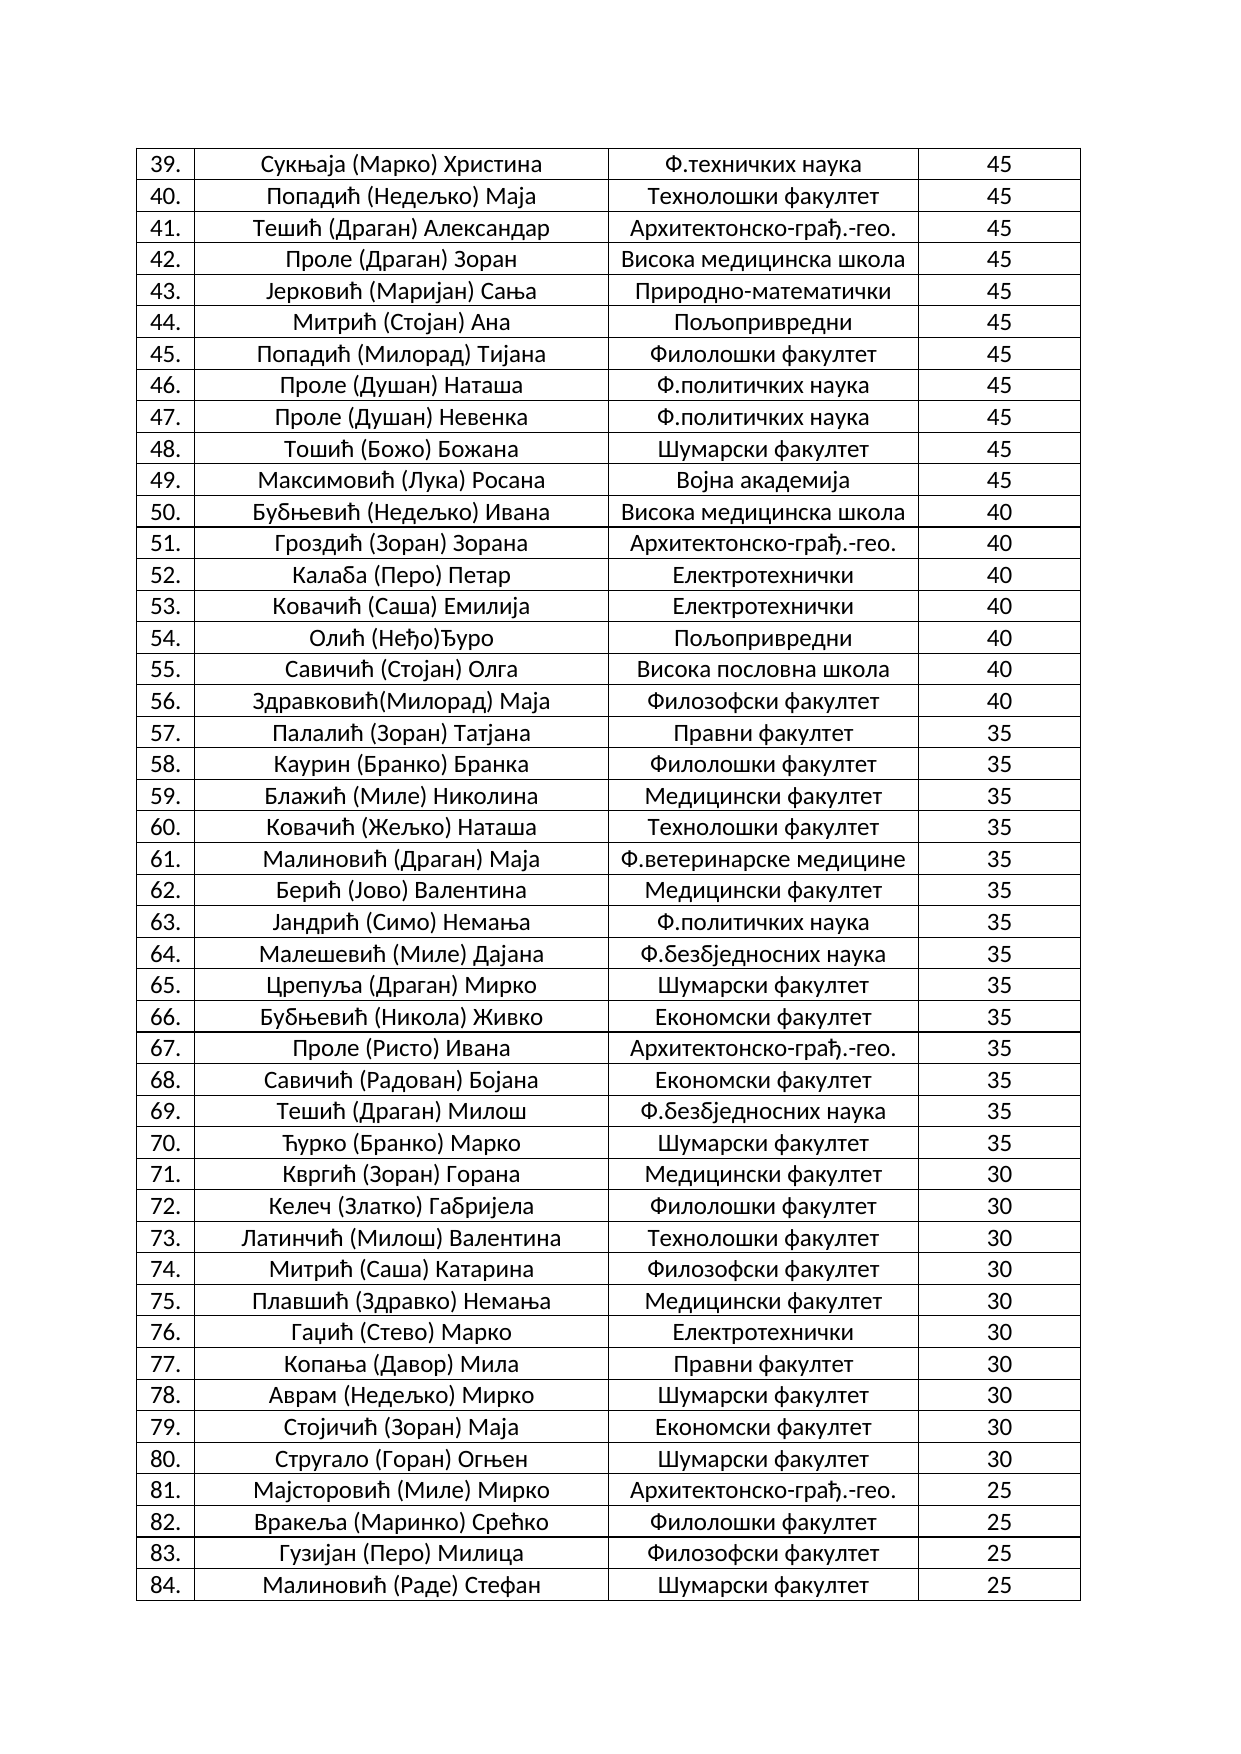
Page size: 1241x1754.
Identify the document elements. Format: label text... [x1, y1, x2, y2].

table_cell Медицински факултет [609, 875, 918, 905]
table_cell Електротехнички [609, 1316, 918, 1347]
table_cell 81. [137, 1474, 194, 1505]
table_cell 76. [137, 1316, 194, 1347]
table_cell 42. [137, 243, 194, 274]
table_cell Архитектонско-грађ.-гео. [609, 1474, 918, 1505]
table_cell Правни факултет [609, 1348, 918, 1378]
table_cell 45 [919, 433, 1080, 463]
table_cell Олић (Неђо)Ђуро [195, 622, 608, 653]
table_cell 52. [137, 559, 194, 589]
table_cell Ф.техничких наука [609, 149, 918, 179]
table_cell Гроздић (Зоран) Зорана [195, 528, 608, 558]
table_cell 25 [919, 1569, 1080, 1599]
table_cell Келеч (Златко) Габријела [195, 1190, 608, 1221]
table_cell 57. [137, 717, 194, 747]
table_cell 64. [137, 938, 194, 968]
table_cell Попадић (Милорад) Тијана [195, 338, 608, 368]
table_cell Квргић (Зоран) Горана [195, 1159, 608, 1189]
table_cell 41. [137, 212, 194, 242]
table_cell 60. [137, 811, 194, 842]
table_cell Економски факултет [609, 1064, 918, 1094]
table_cell 25 [919, 1538, 1080, 1568]
table_cell Бубњевић (Никола) Живко [195, 1001, 608, 1031]
table_cell 30 [919, 1380, 1080, 1410]
table_cell Шумарски факултет [609, 433, 918, 463]
table_cell Висока медицинска школа [609, 243, 918, 274]
table_cell Ф.политичких наука [609, 401, 918, 432]
table_cell 45 [919, 401, 1080, 432]
table_cell 30 [919, 1253, 1080, 1284]
table_cell Проле (Ристо) Ивана [195, 1033, 608, 1063]
table_cell Ф.политичких наука [609, 906, 918, 937]
table_cell 35 [919, 1096, 1080, 1126]
table_cell Савичић (Радован) Бојана [195, 1064, 608, 1094]
table_cell Црепуља (Драган) Мирко [195, 969, 608, 1000]
table_cell Проле (Душан) Невенка [195, 401, 608, 432]
table_cell Филозофски факултет [609, 1253, 918, 1284]
table_cell Медицински факултет [609, 1285, 918, 1315]
table_cell 35 [919, 1033, 1080, 1063]
table_cell Филолошки факултет [609, 1506, 918, 1536]
table_cell Јандрић (Симо) Немања [195, 906, 608, 937]
table_cell Сукњаја (Марко) Христина [195, 149, 608, 179]
table_cell Медицински факултет [609, 780, 918, 810]
table_cell 45 [919, 180, 1080, 211]
table_cell 48. [137, 433, 194, 463]
table_cell Шумарски факултет [609, 1380, 918, 1410]
table_cell 35 [919, 717, 1080, 747]
table_cell 35 [919, 780, 1080, 810]
table_cell Стругало (Горан) Огњен [195, 1443, 608, 1473]
table_cell 63. [137, 906, 194, 937]
table_cell Мајсторовић (Миле) Мирко [195, 1474, 608, 1505]
table_cell Тешић (Драган) Милош [195, 1096, 608, 1126]
table_cell Гаџић (Стево) Марко [195, 1316, 608, 1347]
table_cell 46. [137, 370, 194, 400]
table_cell 45 [919, 338, 1080, 368]
table_cell 73. [137, 1222, 194, 1252]
table_cell 51. [137, 528, 194, 558]
table_cell Тошић (Божо) Божана [195, 433, 608, 463]
table_cell Филолошки факултет [609, 748, 918, 779]
table_cell 30 [919, 1411, 1080, 1442]
table_cell Шумарски факултет [609, 969, 918, 1000]
table_cell Латинчић (Милош) Валентина [195, 1222, 608, 1252]
table_cell 77. [137, 1348, 194, 1378]
table_cell 30 [919, 1159, 1080, 1189]
table_cell 72. [137, 1190, 194, 1221]
table_cell 35 [919, 906, 1080, 937]
table_cell Савичић (Стојан) Олга [195, 654, 608, 684]
table_cell Висока пословна школа [609, 654, 918, 684]
table_cell Технолошки факултет [609, 811, 918, 842]
table_cell Филолошки факултет [609, 1190, 918, 1221]
table_cell 35 [919, 1064, 1080, 1094]
table_cell Шумарски факултет [609, 1443, 918, 1473]
table_cell 82. [137, 1506, 194, 1536]
table_cell Филозофски факултет [609, 1538, 918, 1568]
table_cell 58. [137, 748, 194, 779]
table_cell Технолошки факултет [609, 1222, 918, 1252]
table_cell Бубњевић (Недељко) Ивана [195, 496, 608, 526]
table_cell 35 [919, 748, 1080, 779]
table_cell 70. [137, 1127, 194, 1158]
table_cell 62. [137, 875, 194, 905]
table_cell 44. [137, 306, 194, 337]
table_cell Архитектонско-грађ.-гео. [609, 528, 918, 558]
table_cell 40 [919, 591, 1080, 621]
table_cell 40 [919, 654, 1080, 684]
table_cell Аврам (Недељко) Мирко [195, 1380, 608, 1410]
table_cell Архитектонско-грађ.-гео. [609, 1033, 918, 1063]
table_cell Ћурко (Бранко) Марко [195, 1127, 608, 1158]
table_cell Проле (Драган) Зоран [195, 243, 608, 274]
table_cell Копања (Давор) Мила [195, 1348, 608, 1378]
table_cell Вракеља (Маринко) Срећко [195, 1506, 608, 1536]
table_cell Стојичић (Зоран) Маја [195, 1411, 608, 1442]
table_cell Здравковић(Милорад) Маја [195, 685, 608, 716]
table_cell Каурин (Бранко) Бранка [195, 748, 608, 779]
table_cell Правни факултет [609, 717, 918, 747]
table_cell Палалић (Зоран) Татјана [195, 717, 608, 747]
table_cell 65. [137, 969, 194, 1000]
table_cell Малешевић (Миле) Дајана [195, 938, 608, 968]
table_cell 80. [137, 1443, 194, 1473]
table_cell 40 [919, 622, 1080, 653]
table_cell Електротехнички [609, 559, 918, 589]
table_cell 45. [137, 338, 194, 368]
table_cell 47. [137, 401, 194, 432]
table_cell 55. [137, 654, 194, 684]
table_cell 68. [137, 1064, 194, 1094]
table_cell 35 [919, 938, 1080, 968]
table_cell Војна академија [609, 464, 918, 495]
table_cell 45 [919, 243, 1080, 274]
table_cell 45 [919, 370, 1080, 400]
table_cell 45 [919, 275, 1080, 305]
table_cell 84. [137, 1569, 194, 1599]
table_cell 40 [919, 559, 1080, 589]
table_cell Ковачић (Саша) Емилија [195, 591, 608, 621]
table_cell Ковачић (Жељко) Наташа [195, 811, 608, 842]
table_cell 30 [919, 1190, 1080, 1221]
table_cell Малиновић (Раде) Стефан [195, 1569, 608, 1599]
table_cell 40 [919, 496, 1080, 526]
table_cell 75. [137, 1285, 194, 1315]
table_cell Пољопривредни [609, 622, 918, 653]
table_cell 30 [919, 1443, 1080, 1473]
table_cell 61. [137, 843, 194, 873]
table_cell 49. [137, 464, 194, 495]
table_cell 40. [137, 180, 194, 211]
table_cell Шумарски факултет [609, 1569, 918, 1599]
table_cell Проле (Душан) Наташа [195, 370, 608, 400]
table_cell Економски факултет [609, 1001, 918, 1031]
table_cell 30 [919, 1316, 1080, 1347]
table_cell Ф.безбједносних наука [609, 1096, 918, 1126]
table_cell 45 [919, 212, 1080, 242]
table_cell 43. [137, 275, 194, 305]
table_cell 35 [919, 1001, 1080, 1031]
table_cell Шумарски факултет [609, 1127, 918, 1158]
table_cell 56. [137, 685, 194, 716]
table_cell 66. [137, 1001, 194, 1031]
table_cell Филолошки факултет [609, 338, 918, 368]
table_cell 35 [919, 969, 1080, 1000]
table_cell Тешић (Драган) Александар [195, 212, 608, 242]
table_cell 78. [137, 1380, 194, 1410]
table_cell Ф.ветеринарске медицине [609, 843, 918, 873]
table_cell Берић (Јово) Валентина [195, 875, 608, 905]
table_cell 53. [137, 591, 194, 621]
table_cell Природно-математички [609, 275, 918, 305]
table_cell Блажић (Миле) Николина [195, 780, 608, 810]
table_cell Попадић (Недељко) Маја [195, 180, 608, 211]
table_cell Гузијан (Перо) Милица [195, 1538, 608, 1568]
table_cell 30 [919, 1285, 1080, 1315]
table_cell 30 [919, 1348, 1080, 1378]
table_cell 25 [919, 1474, 1080, 1505]
table_cell Јерковић (Маријан) Сања [195, 275, 608, 305]
table_cell 59. [137, 780, 194, 810]
table_cell 30 [919, 1222, 1080, 1252]
table_cell 69. [137, 1096, 194, 1126]
table_cell 25 [919, 1506, 1080, 1536]
table_cell Ф.безбједносних наука [609, 938, 918, 968]
table_cell Максимовић (Лука) Росана [195, 464, 608, 495]
table_cell 40 [919, 685, 1080, 716]
table_cell 35 [919, 811, 1080, 842]
table_cell Пољопривредни [609, 306, 918, 337]
table_cell 45 [919, 464, 1080, 495]
table_cell 45 [919, 306, 1080, 337]
table_cell 35 [919, 1127, 1080, 1158]
table_cell Митрић (Стојан) Ана [195, 306, 608, 337]
table_cell Калаба (Перо) Петар [195, 559, 608, 589]
table_cell 45 [919, 149, 1080, 179]
table_cell 40 [919, 528, 1080, 558]
table_cell 74. [137, 1253, 194, 1284]
table_cell Архитектонско-грађ.-гео. [609, 212, 918, 242]
table_cell Висока медицинска школа [609, 496, 918, 526]
table_cell Митрић (Саша) Катарина [195, 1253, 608, 1284]
table_cell Филозофски факултет [609, 685, 918, 716]
table_cell 71. [137, 1159, 194, 1189]
table_cell Малиновић (Драган) Маја [195, 843, 608, 873]
table_cell 35 [919, 843, 1080, 873]
table_cell 35 [919, 875, 1080, 905]
table_cell Медицински факултет [609, 1159, 918, 1189]
table_cell Плавшић (Здравко) Немања [195, 1285, 608, 1315]
table_cell 67. [137, 1033, 194, 1063]
table_cell 39. [137, 149, 194, 179]
table_cell Електротехнички [609, 591, 918, 621]
table_cell Технолошки факултет [609, 180, 918, 211]
table_cell Економски факултет [609, 1411, 918, 1442]
table_cell 54. [137, 622, 194, 653]
table_cell 50. [137, 496, 194, 526]
table_cell 79. [137, 1411, 194, 1442]
table_cell 83. [137, 1538, 194, 1568]
table_cell Ф.политичких наука [609, 370, 918, 400]
